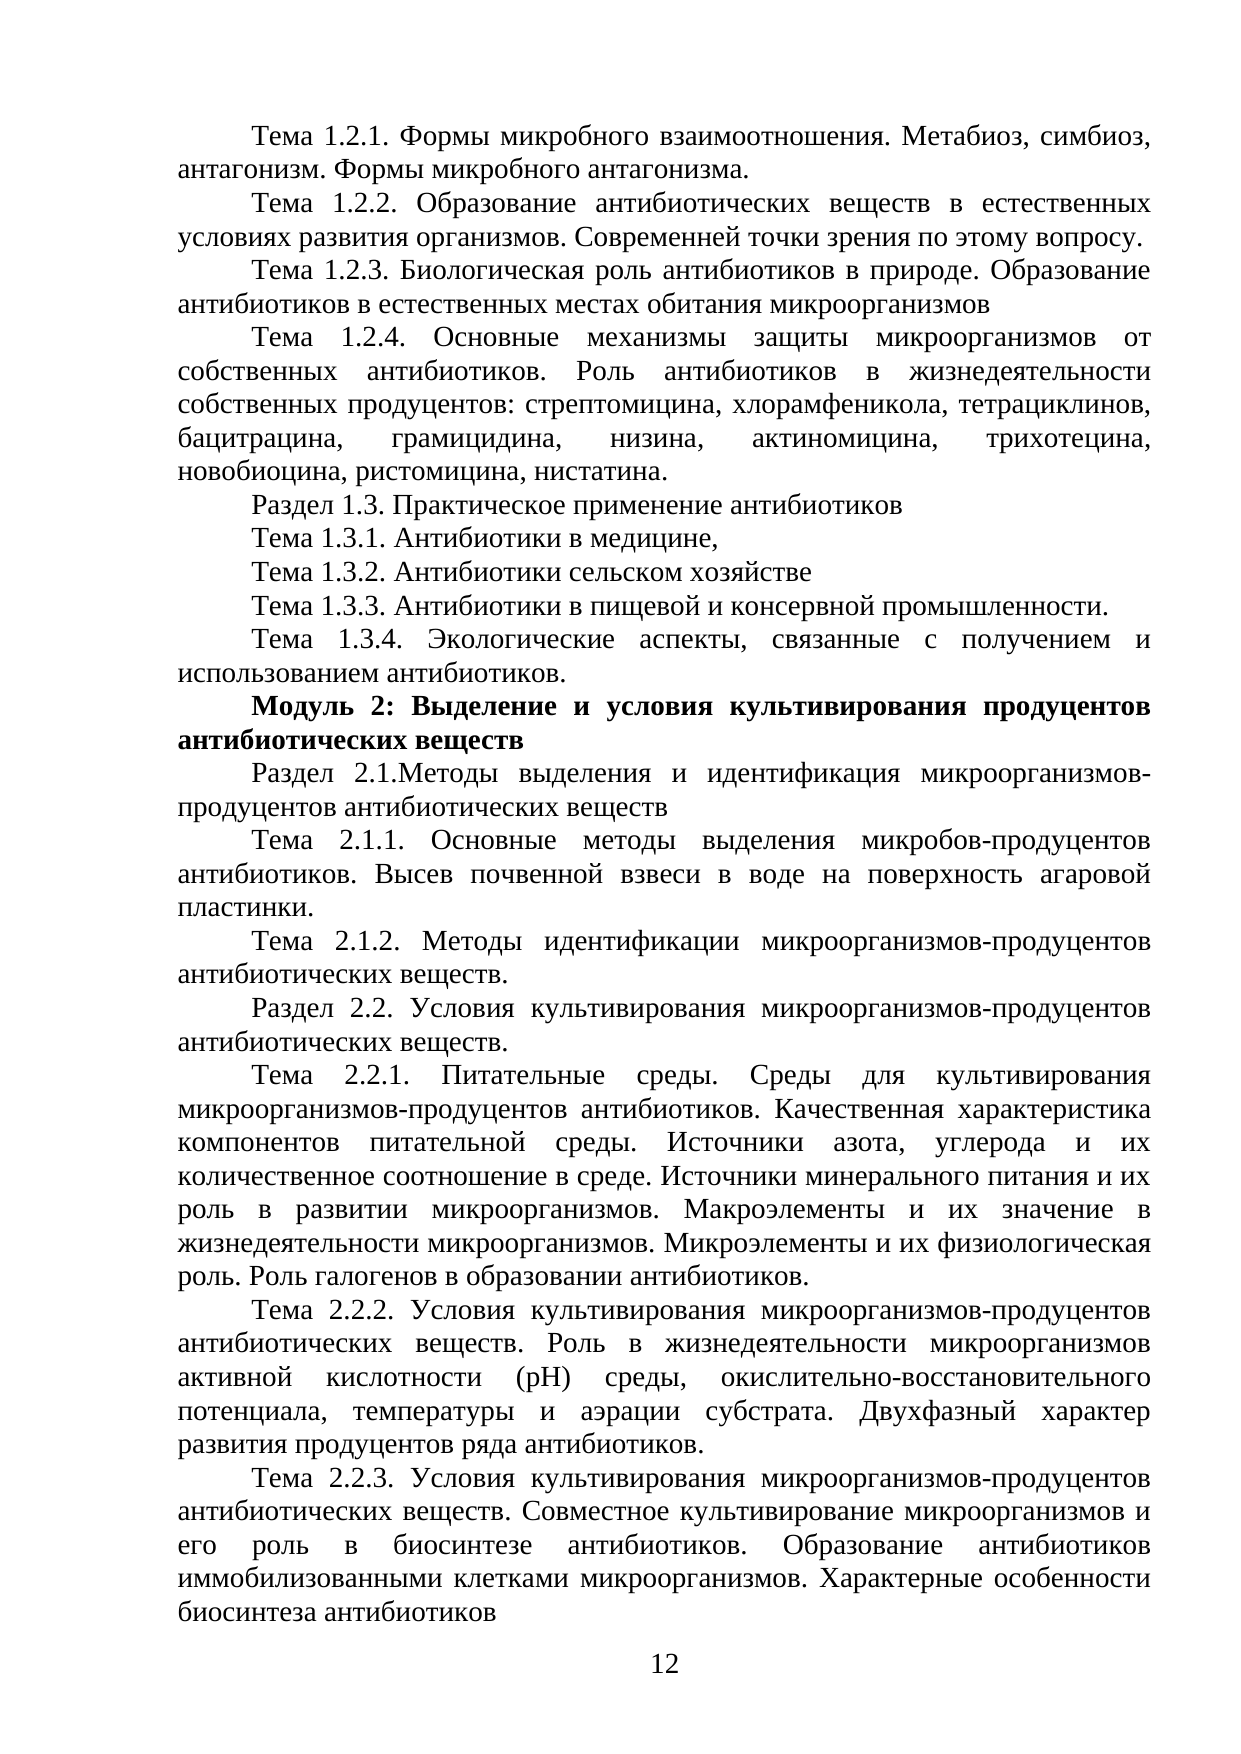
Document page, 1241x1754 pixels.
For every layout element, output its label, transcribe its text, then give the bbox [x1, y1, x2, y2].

text Тема 1.3.1. Антибиотики в медицине, [177, 521, 1152, 554]
text Тема 2.1.1. Основные методы выделения микробов-продуцентов антибиотиков. Высев почвенной взвеси в воде на поверхность агаровой пластинки. [177, 822, 1152, 923]
text Раздел 1.3. Практическое применение антибиотиков [177, 487, 1152, 521]
text Модуль 2: Выделение и условия культивирования продуцентов антибиотических веществ [177, 688, 1152, 755]
text Тема 1.2.4. Основные механизмы защиты микроорганизмов от собственных антибиотиков. Роль антибиотиков в жизнедеятельности собственных продуцентов: стрептомицина, хлорамфеникола, тетрациклинов, бацитрацина, грамицидина, низина, актиномицина, трихотецина, новобиоцина, ристомицина, нистатина. [177, 319, 1152, 487]
text Тема 2.2.1. Питательные среды. Среды для культивирования микроорганизмов-продуцентов антибиотиков. Качественная характеристика компонентов питательной среды. Источники азота, углерода и их количественное соотношение в среде. Источники минерального питания и их роль в развитии микроорганизмов. Макроэлементы и их значение в жизнедеятельности микроорганизмов. Микроэлементы и их физиологическая роль. Роль галогенов в образовании антибиотиков. [177, 1057, 1152, 1292]
text Тема 1.3.3. Антибиотики в пищевой и консервной промышленности. [177, 588, 1152, 621]
text Тема 2.2.3. Условия культивирования микроорганизмов-продуцентов антибиотических веществ. Совместное культивирование микроорганизмов и его роль в биосинтезе антибиотиков. Образование антибиотиков иммобилизованными клетками микроорганизмов. Характерные особенности биосинтеза антибиотиков [177, 1460, 1152, 1627]
text Тема 1.3.2. Антибиотики сельском хозяйстве [177, 554, 1152, 588]
text Тема 1.2.2. Образование антибиотических веществ в естественных условиях развития организмов. Современней точки зрения по этому вопросу. [177, 185, 1152, 252]
text Тема 1.3.4. Экологические аспекты, связанные с получением и использованием антибиотиков. [177, 621, 1152, 688]
text Тема 1.2.3. Биологическая роль антибиотиков в природе. Образование антибиотиков в естественных местах обитания микроорганизмов [177, 252, 1152, 319]
text Тема 1.2.1. Формы микробного взаимоотношения. Метабиоз, симбиоз, антагонизм. Формы микробного антагонизма. [177, 118, 1152, 185]
text Раздел 2.1.Методы выделения и идентификация микроорганизмов- продуцентов антибиотических веществ [177, 755, 1152, 822]
text Тема 2.2.2. Условия культивирования микроорганизмов-продуцентов антибиотических веществ. Роль в жизнедеятельности микроорганизмов активной кислотности (рН) среды, окислительно-восстановительного потенциала, температуры и аэрации субстрата. Двухфазный характер развития продуцентов ряда антибиотиков. [177, 1292, 1152, 1460]
text Раздел 2.2. Условия культивирования микроорганизмов-продуцентов антибиотических веществ. [177, 990, 1152, 1057]
text Тема 2.1.2. Методы идентификации микроорганизмов-продуцентов антибиотических веществ. [177, 923, 1152, 990]
